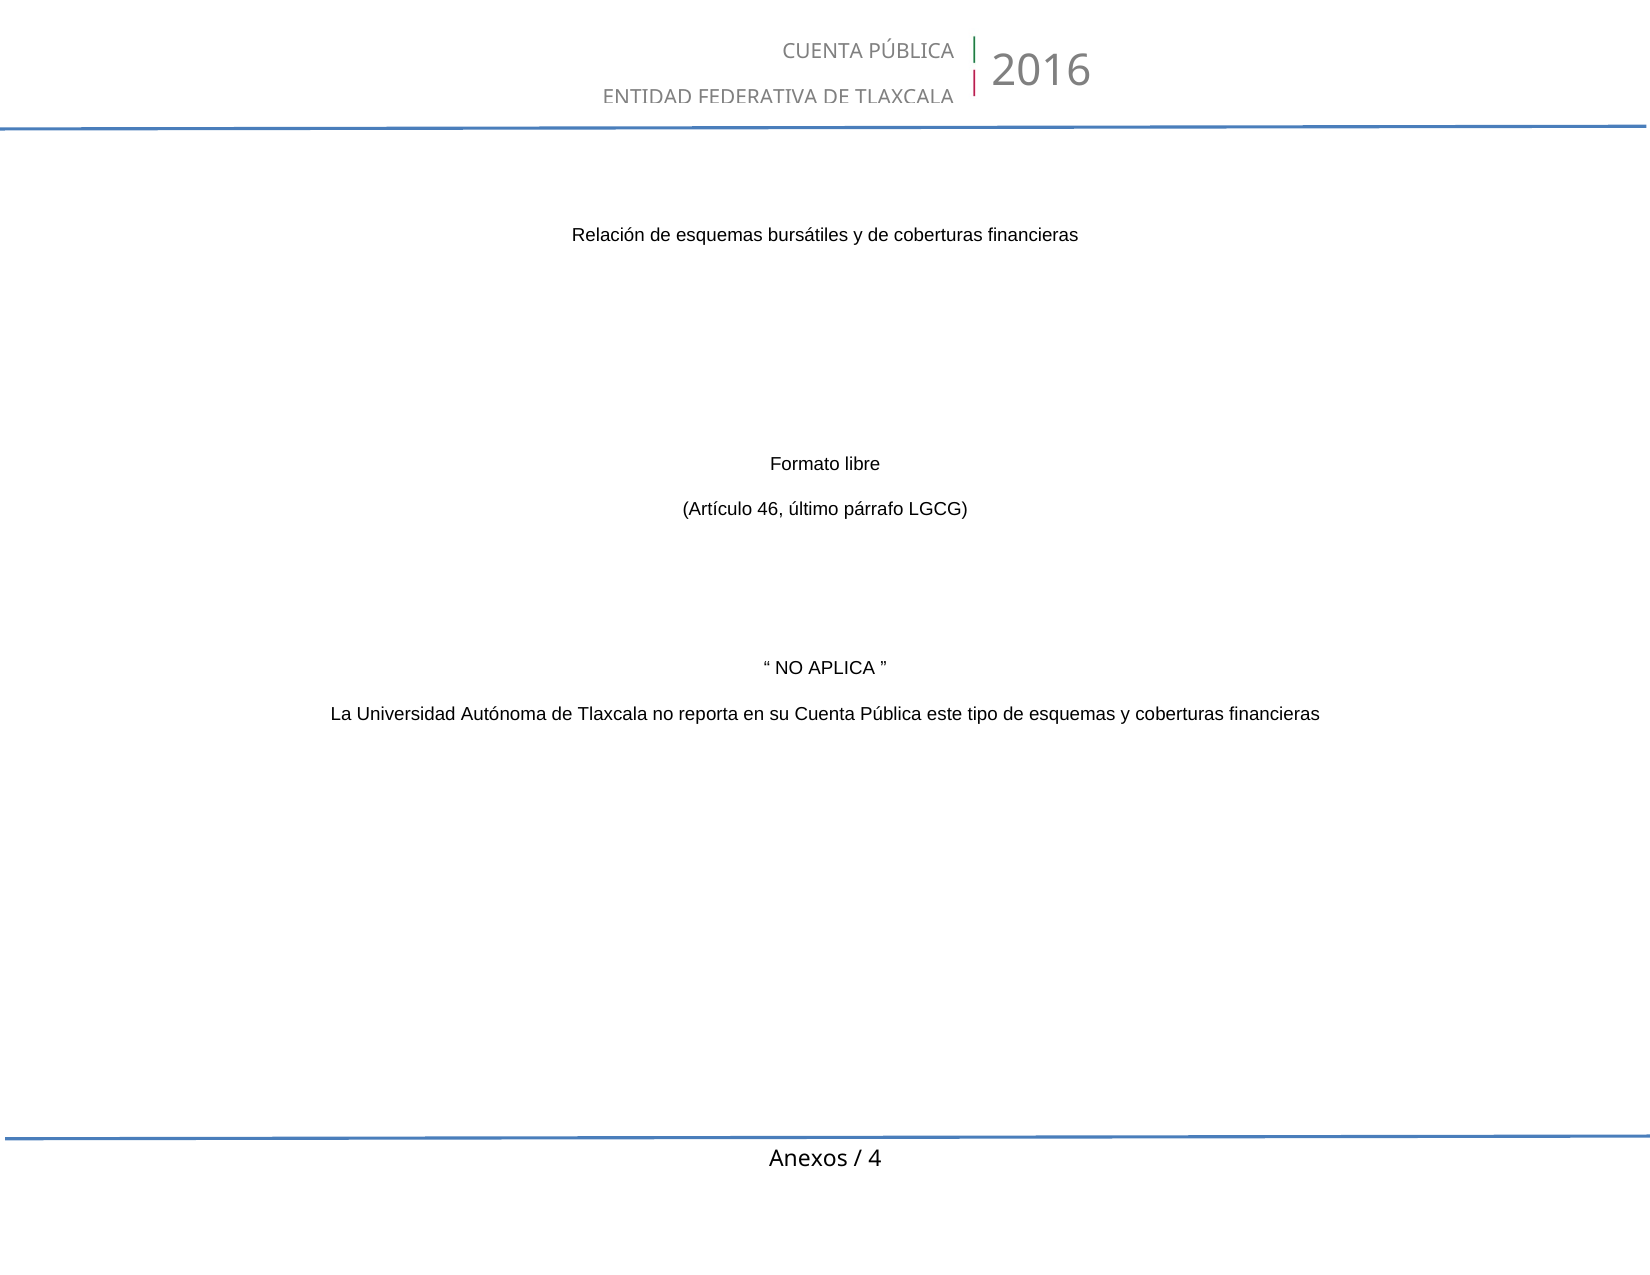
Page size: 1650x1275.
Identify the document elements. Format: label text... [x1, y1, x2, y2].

text La Universidad Autónoma de Tlaxcala no reporta en su Cuenta Pública este tipo de esquemas y coberturas financieras [112, 703, 1537, 724]
text (Artículo 46, último párrafo LGCG) [112, 498, 1537, 519]
text Relación de esquemas bursátiles y de coberturas financieras [112, 224, 1537, 246]
text Formato libre [112, 452, 1537, 474]
text “ NO APLICA ” [112, 657, 1537, 679]
picture [968, 28, 985, 99]
